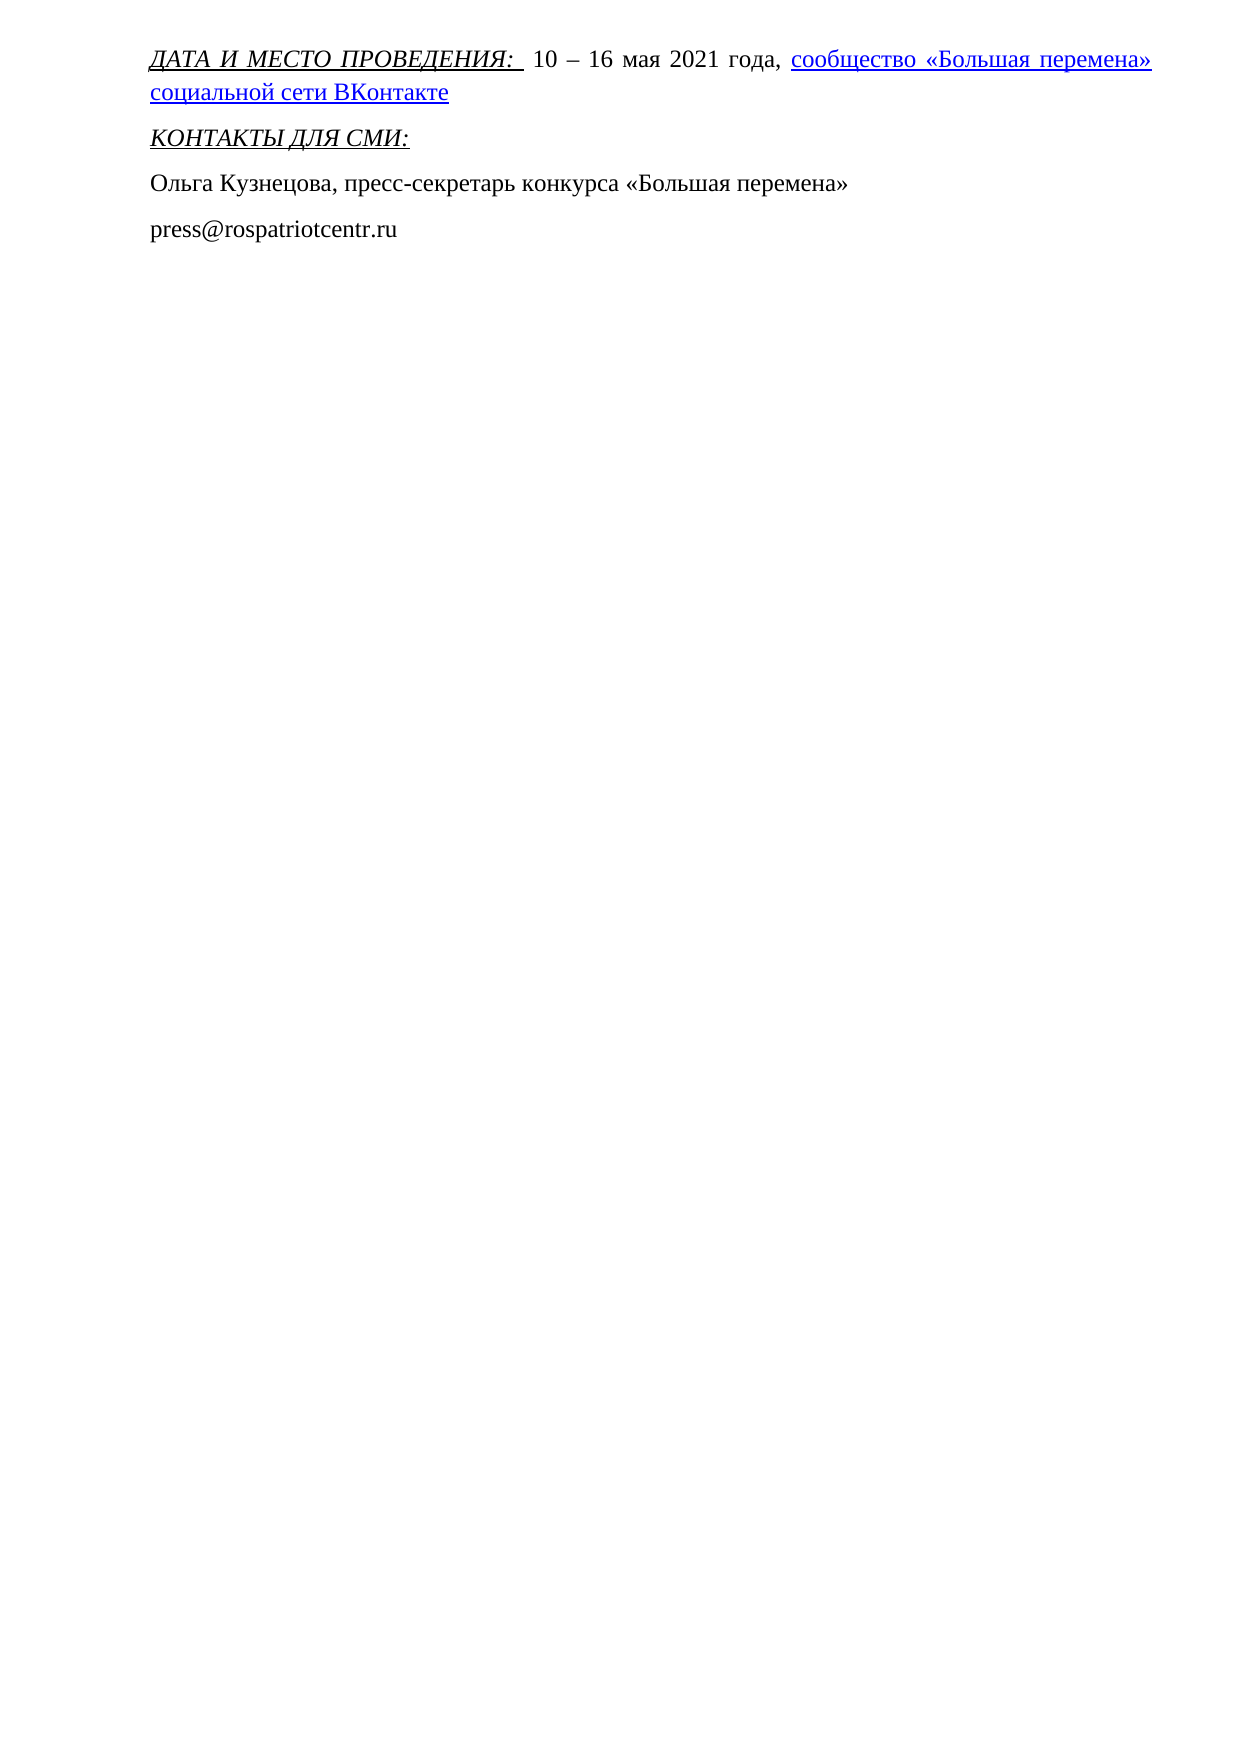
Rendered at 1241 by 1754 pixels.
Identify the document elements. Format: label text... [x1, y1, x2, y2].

text КОНТАКТЫ ДЛЯ СМИ: [150, 123, 1151, 152]
text ДАТА И МЕСТО ПРОВЕДЕНИЯ: 10 – 16 мая 2021 года, сообщество «Большая перемена» социальной сети ВКонтакте [150, 44, 1151, 106]
text press@rospatriotcentr.ru [150, 214, 1151, 243]
text Ольга Кузнецова, пресс-секретарь конкурса «Большая перемена» [150, 168, 1151, 197]
